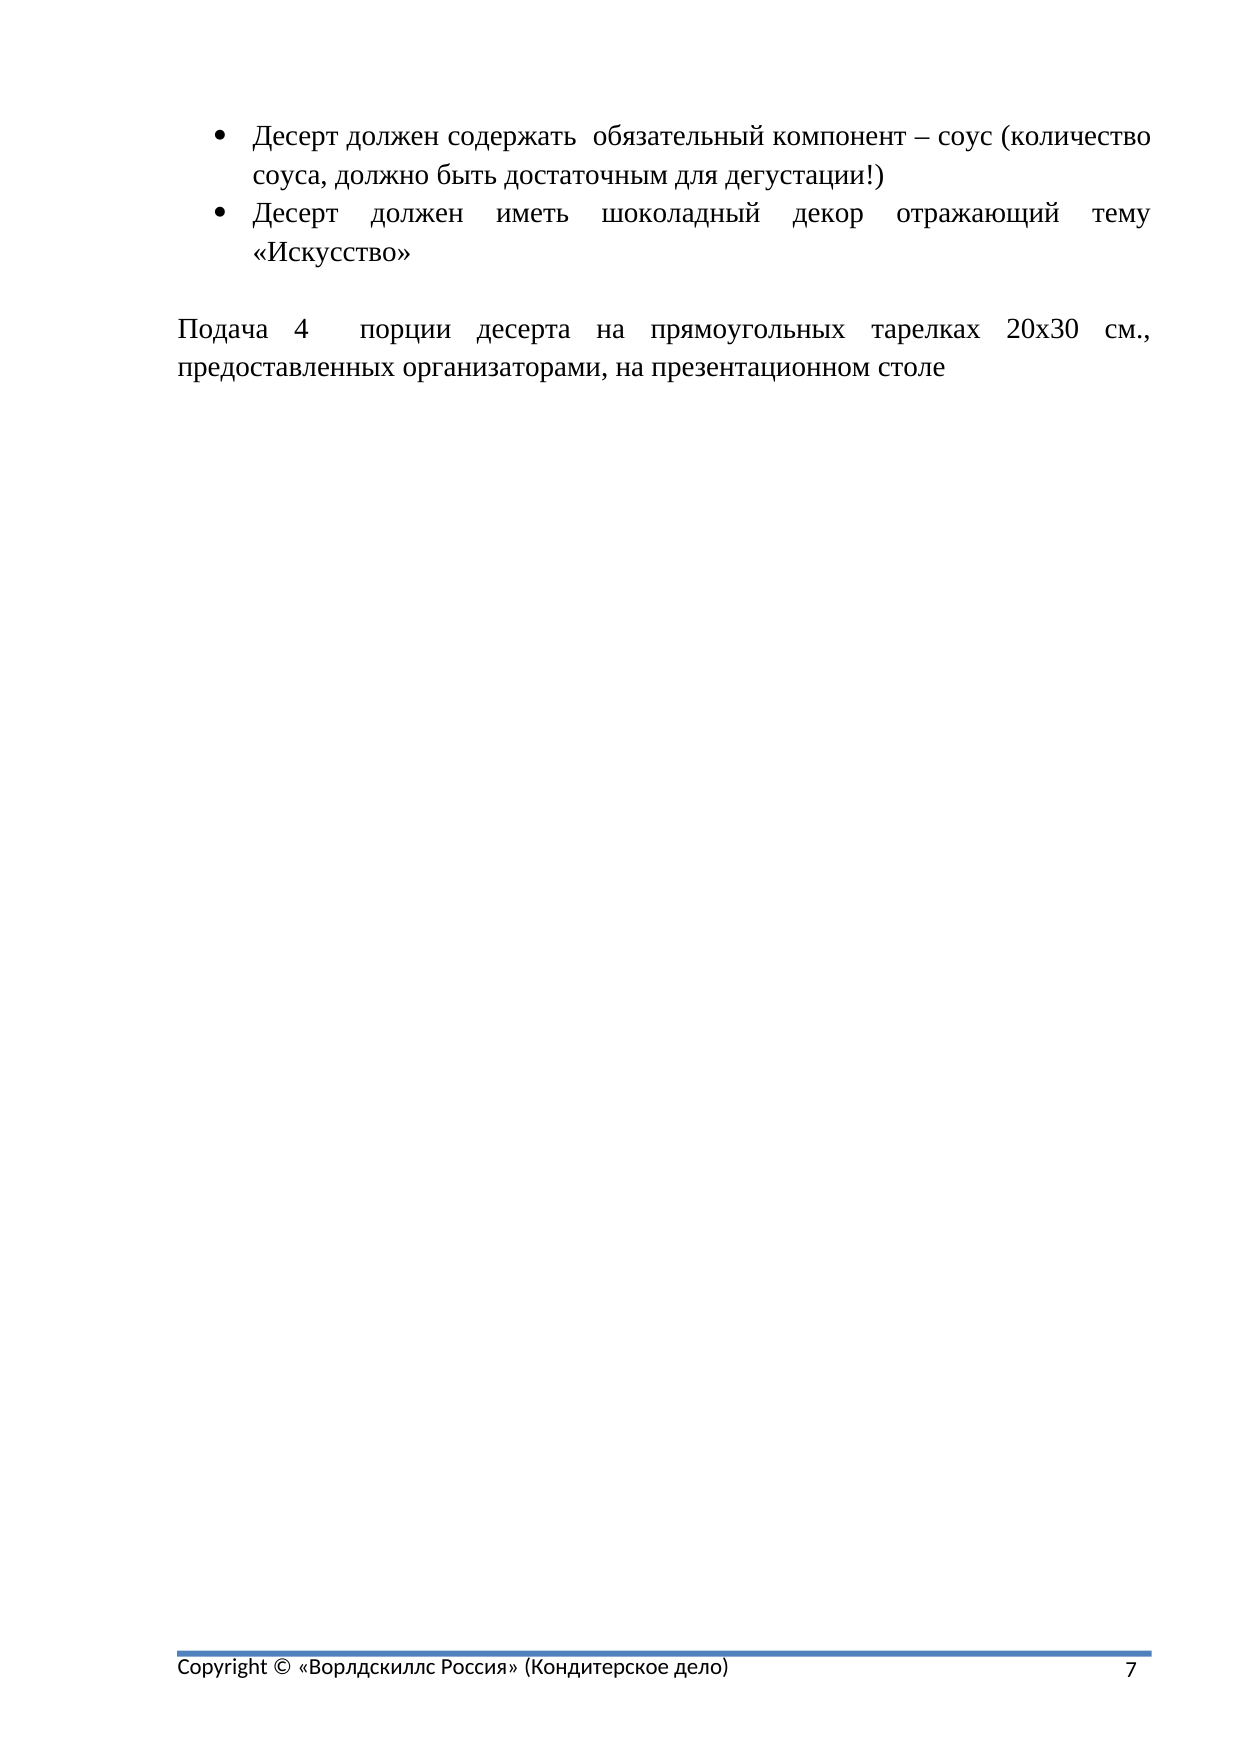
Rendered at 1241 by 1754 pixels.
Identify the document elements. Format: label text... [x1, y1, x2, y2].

list Десерт должен содержать обязательный компонент – соус (количество соуса, должно быть достаточным для дегустации!) [215, 118, 1152, 190]
list Десерт должен иметь шоколадный декор отражающий тему «Искусство» [215, 195, 1152, 267]
text Подача 4 порции десерта на прямоугольных тарелках 20х30 см., предоставленных организаторами, на презентационном столе [177, 311, 1152, 383]
